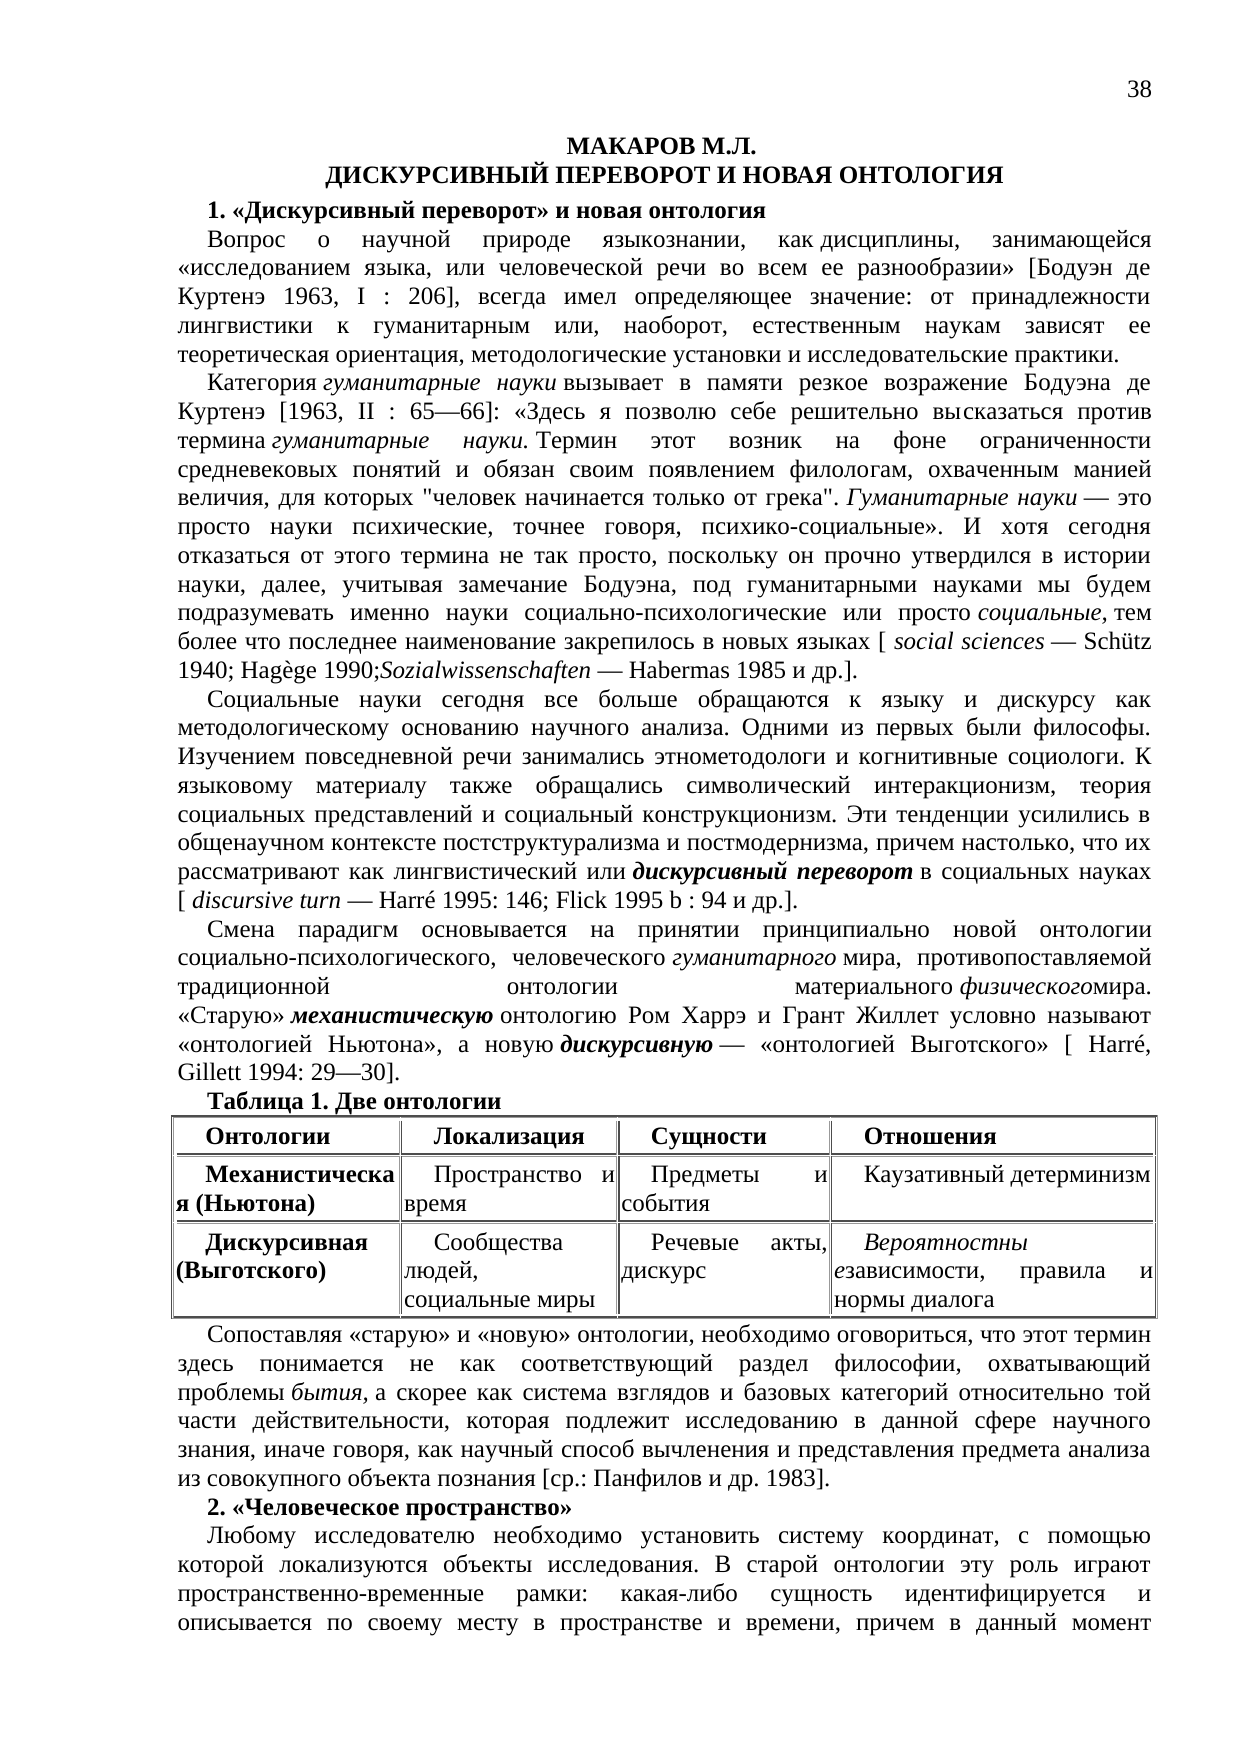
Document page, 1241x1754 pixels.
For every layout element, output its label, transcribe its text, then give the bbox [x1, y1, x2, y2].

table_cell Вероятностныезависимости, правила и нормы диалога [831, 1220, 1155, 1316]
text 2. «Человеческое пространство» [177, 1492, 1152, 1520]
text Сопоставляя «старую» и «новую» онтологии, необходимо оговориться, что этот термин здесь понимается не как соответствующий раздел философии, охватывающий проблемы бытия, а скорее как система взглядов и базовых категорий относительно той части действительности, которая подлежит исследованию в данной сфере научного знания, иначе говоря, как научный способ вычленения и представления предмета анализа из совокупного объекта познания [ср.: Панфилов и др. 1983]. [177, 1319, 1152, 1492]
table_header Онтологии [174, 1118, 401, 1153]
table_cell Каузативный детерминизм [832, 1153, 1155, 1220]
table_cell Предметы и события [620, 1157, 829, 1220]
table_cell Дискурсивная (Выготского) [174, 1220, 401, 1316]
text Категория гуманитарные науки вызывает в памяти резкое возражение Бодуэна де Куртенэ [1963, II : 65—66]: «Здесь я позволю себе решительно высказаться против термина гуманитарные науки. Термин этот возник на фоне ограниченности средневековых понятий и обязан своим появлением филологам, охваченным манией величия, для которых "человек начинается только от грека". Гуманитарные науки — это просто науки психические, точнее говоря, психико-социальные». И хотя сегодня отказаться от этого термина не так просто, поскольку он прочно утвердился в истории науки, далее, учитывая замечание Бодуэна, под гуманитарными науками мы будем подразумевать именно науки социально-психологические или просто социальные, тем более что последнее наименование закрепилось в новых языках [ social sciences — Schütz 1940; Hagège 1990;Sozialwissenschaften — Habermas 1985 и др.]. [177, 367, 1152, 684]
text Смена парадигм основывается на принятии принципиально новой онтологии социально-психологического, человеческого гуманитарного мира, противопоставляемой традиционной онтологии материального физическогомира. «Старую» механистическую онтологию Ром Харрэ и Грант Жиллет условно называют «онтологией Ньютона», а новую дискурсивную — «онтологией Выготского» [ Harré, Gillett 1994: 29—30]. [177, 914, 1152, 1086]
table_cell Механистическая (Ньютона) [174, 1153, 399, 1220]
text 1. «Дискурсивный переворот» и новая онтология [177, 195, 1152, 224]
text Таблица 1. Две онтологии [177, 1086, 1152, 1115]
table_cell Пространство и время [402, 1157, 616, 1220]
table_cell Сообщества людей, социальные миры [401, 1220, 618, 1316]
table_header Отношения [831, 1118, 1155, 1153]
subtitle МАКАРОВ М.Л. ДИСКУРСИВНЫЙ ПЕРЕВОРОТ И НОВАЯ ОНТОЛОГИЯ [177, 131, 1152, 189]
table_header Локализация [401, 1117, 618, 1153]
text Социальные науки сегодня все больше обращаются к языку и дискурсу как методологическому основанию научного анализа. Одними из первых были философы. Изучением повседневной речи занимались этнометодологи и когнитивные социологи. К языковому материалу также обращались символический интеракционизм, теория социальных представлений и социальный конструкционизм. Эти тенденции усилились в общенаучном контексте постструктурализма и постмодернизма, причем настолько, что их рассматривают как лингвистический или дискурсивный переворот в социальных науках [ discursive turn — Harré 1995: 146; Flick 1995 b : 94 и др.]. [177, 684, 1152, 914]
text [177, 1520, 1152, 1635]
text Вопрос о научной природе языкознании, как дисциплины, занимающейся «исследованием языка, или человеческой речи во всем ее разнообразии» [Бодуэн де Куртенэ 1963, I : 206], всегда имел определяющее значение: от принадлежности лингвистики к гуманитарным или, наоборот, естественным наукам зависят ее теоретическая ориентация, методологические установки и исследовательские практики. [177, 224, 1152, 367]
table_cell Речевые акты, дискурс [618, 1224, 831, 1316]
table_header Сущности [618, 1118, 831, 1153]
